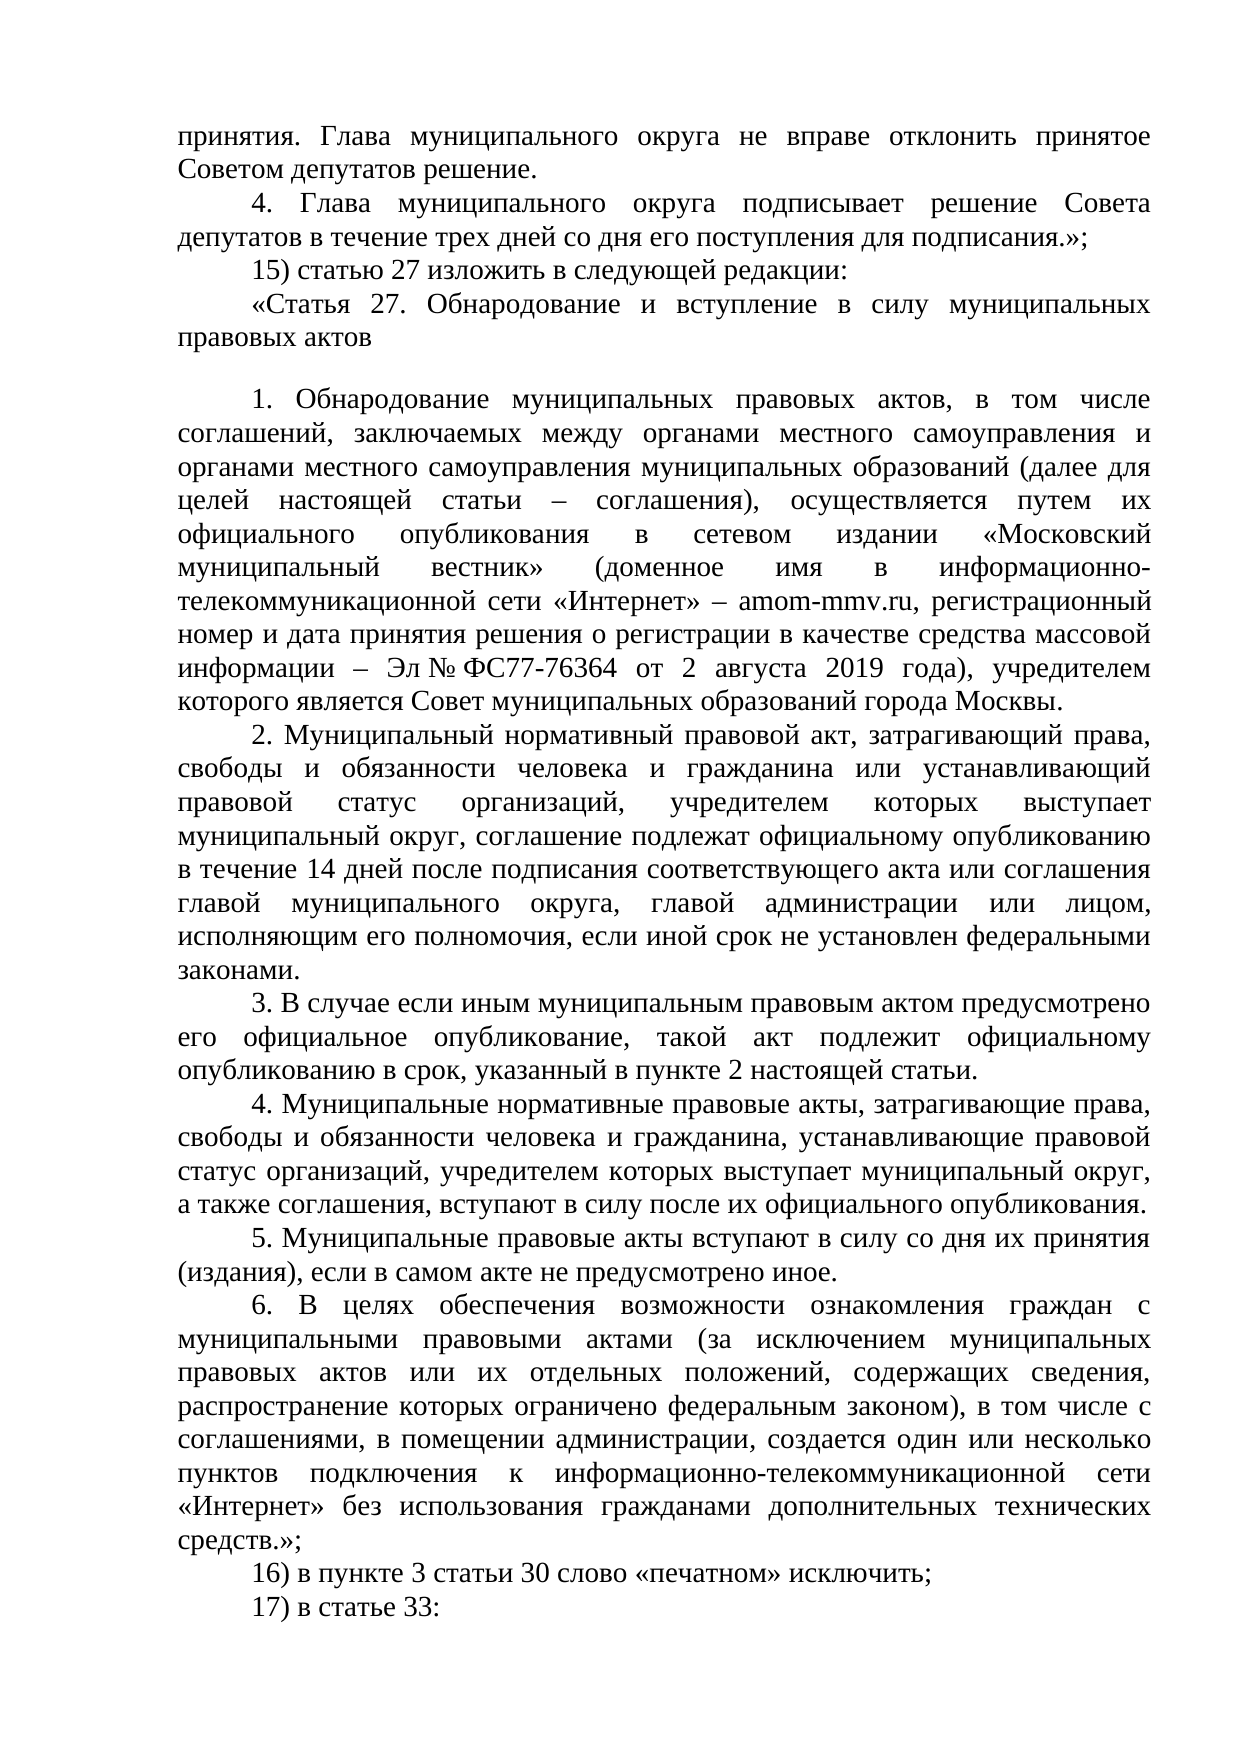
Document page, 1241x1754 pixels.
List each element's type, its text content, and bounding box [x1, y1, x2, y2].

text 15) статью 27 изложить в следующей редакции: [177, 252, 1152, 286]
text 3. В случае если иным муниципальным правовым актом предусмотрено его официальное опубликование, такой акт подлежит официальному опубликованию в срок, указанный в пункте 2 настоящей статьи. [177, 985, 1152, 1086]
text 1. Обнародование муниципальных правовых актов, в том числе соглашений, заключаемых между органами местного самоуправления и органами местного самоуправления муниципальных образований (далее для целей настоящей статьи – соглашения), осуществляется путем их официального опубликования в сетевом издании «Московский муниципальный вестник» (доменное имя в информационно-телекоммуникационной сети «Интернет» – amom-mmv.ru, регистрационный номер и дата принятия решения о регистрации в качестве средства массовой информации – Эл № ФС77-76364 от 2 августа 2019 года), учредителем которого является Совет муниципальных образований города Москвы. [177, 382, 1152, 717]
text 6. В целях обеспечения возможности ознакомления граждан с муниципальными правовыми актами (за исключением муниципальных правовых актов или их отдельных положений, содержащих сведения, распространение которых ограничено федеральным законом), в том числе с соглашениями, в помещении администрации, создается один или несколько пунктов подключения к информационно-телекоммуникационной сети «Интернет» без использования гражданами дополнительных технических средств.»; [177, 1287, 1152, 1556]
text 4. Глава муниципального округа подписывает решение Совета депутатов в течение трех дней со дня его поступления для подписания.»; [177, 185, 1152, 252]
text «Статья 27. Обнародование и вступление в силу муниципальных правовых актов [177, 286, 1152, 353]
text 2. Муниципальный нормативный правовой акт, затрагивающий права, свободы и обязанности человека и гражданина или устанавливающий правовой статус организаций, учредителем которых выступает муниципальный округ, соглашение подлежат официальному опубликованию в течение 14 дней после подписания соответствующего акта или соглашения главой муниципального округа, главой администрации или лицом, исполняющим его полномочия, если иной срок не установлен федеральными законами. [177, 717, 1152, 985]
text 5. Муниципальные правовые акты вступают в силу со дня их принятия (издания), если в самом акте не предусмотрено иное. [177, 1220, 1152, 1287]
text 17) в статье 33: [177, 1589, 1152, 1623]
text 16) в пункте 3 статьи 30 слово «печатном» исключить; [177, 1556, 1152, 1589]
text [177, 118, 1152, 185]
text 4. Муниципальные нормативные правовые акты, затрагивающие права, свободы и обязанности человека и гражданина, устанавливающие правовой статус организаций, учредителем которых выступает муниципальный округ, а также соглашения, вступают в силу после их официального опубликования. [177, 1086, 1152, 1220]
